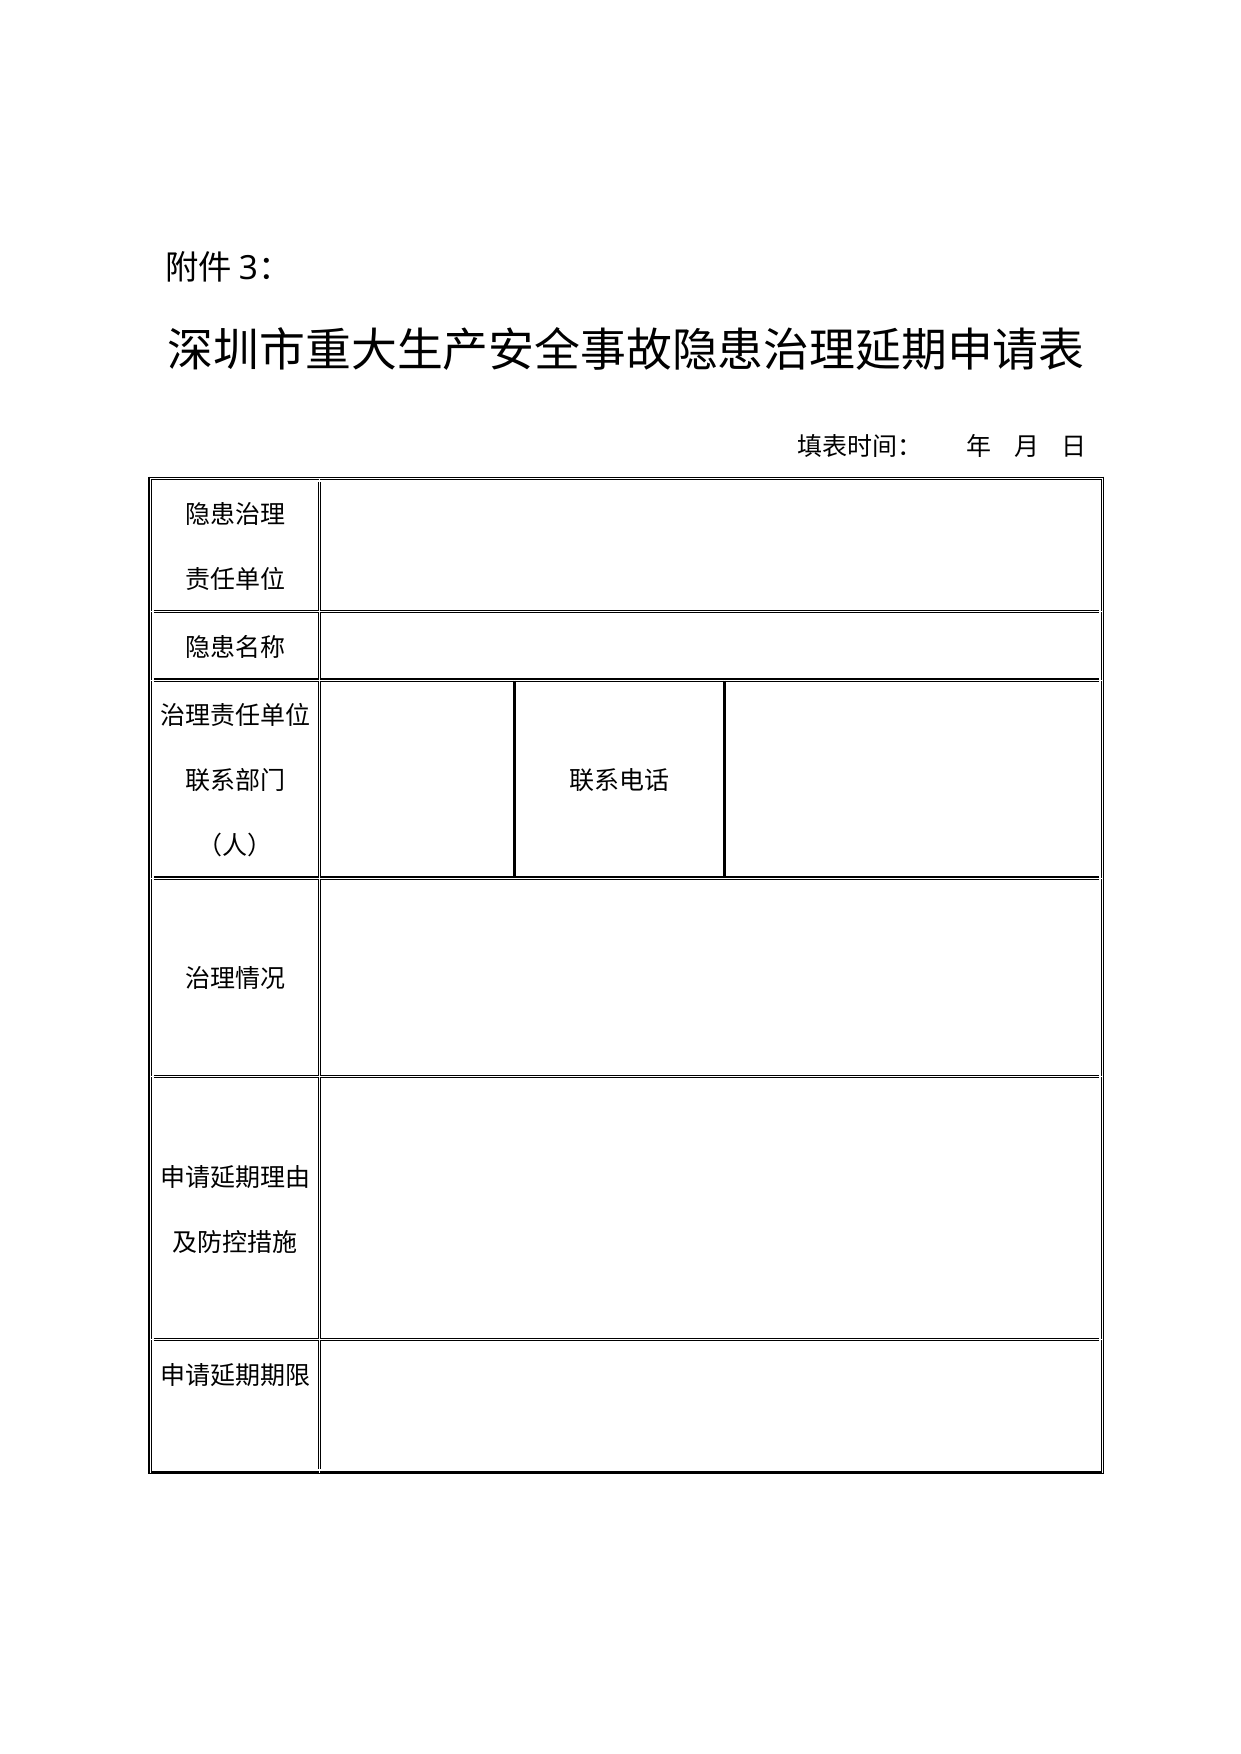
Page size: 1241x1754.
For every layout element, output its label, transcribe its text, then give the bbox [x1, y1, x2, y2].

table_cell [726, 678, 1101, 876]
table_cell 治理责任单位 联系部门（人） [152, 678, 318, 876]
table_cell 申请延期理由及防控措施 [152, 1075, 318, 1338]
table_cell 联系电话 [516, 682, 723, 876]
table_cell 申请延期期限 [150, 1338, 319, 1471]
text 附件3： [165, 233, 1087, 298]
text 填表时间： 年 月 日 [165, 412, 1087, 477]
table_header [320, 480, 1101, 610]
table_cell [320, 1338, 1102, 1471]
table_cell 治理情况 [152, 876, 318, 1074]
table_header 隐患治理 责任单位 [152, 480, 319, 610]
table_cell [321, 682, 513, 876]
table_cell 隐患名称 [150, 610, 319, 678]
table_cell [321, 1075, 1101, 1338]
table_cell [321, 876, 1101, 1074]
table_cell [320, 610, 1102, 678]
text 深圳市重大生产安全事故隐患治理延期申请表 [165, 298, 1087, 395]
